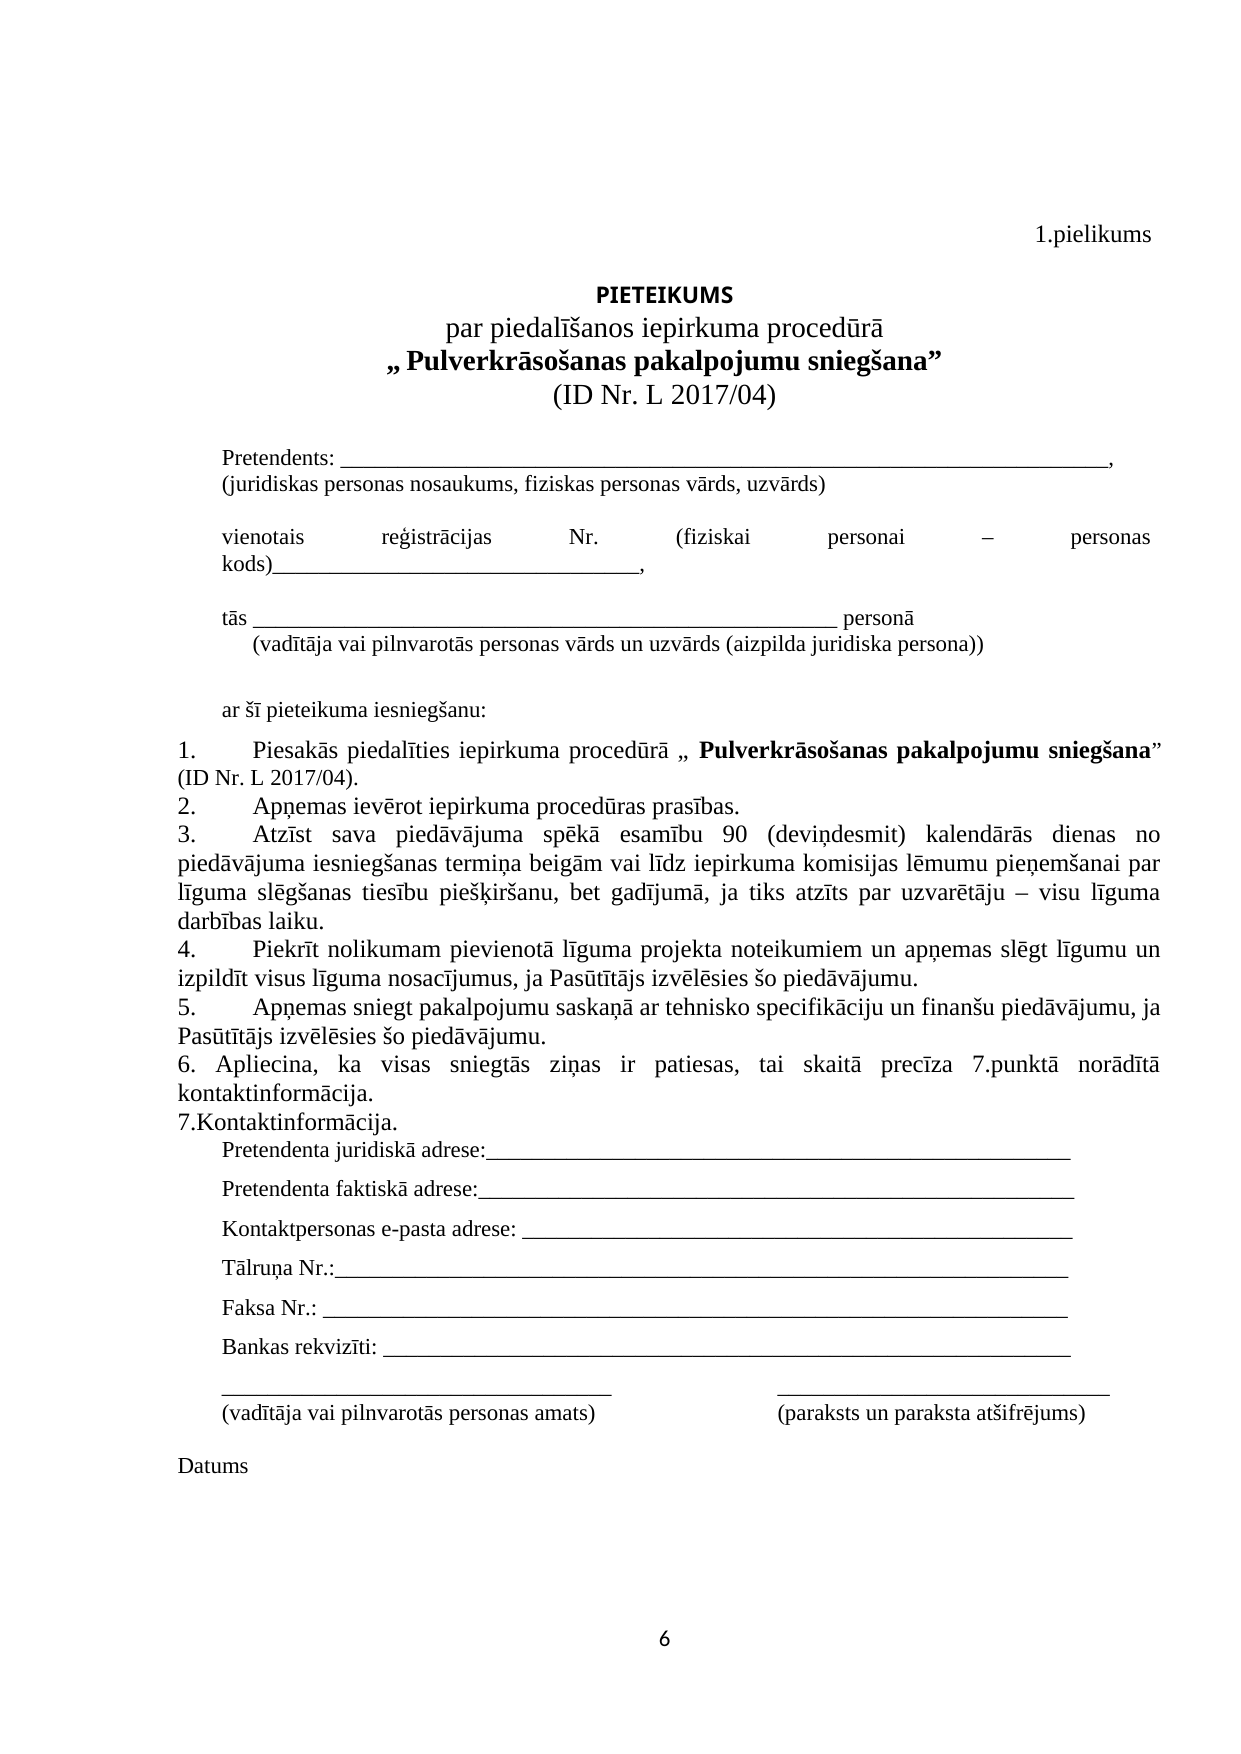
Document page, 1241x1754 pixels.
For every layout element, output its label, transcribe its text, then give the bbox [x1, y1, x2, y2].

text par piedalīšanos iepirkuma procedūrā [177, 310, 1152, 343]
text (ID Nr. L 2017/04) [177, 377, 1152, 411]
text (vadītāja vai pilnvarotās personas amats) (paraksts un paraksta atšifrējums) [222, 1399, 1162, 1425]
text ar šī pieteikuma iesniegšanu: [222, 696, 1162, 722]
text Pretendenta faktiskā adrese:____________________________________________________ [222, 1175, 1162, 1202]
text Pretendenta juridiskā adrese:___________________________________________________ [222, 1136, 1162, 1162]
text (juridiskas personas nosaukums, fiziskas personas vārds, uzvārds) [222, 471, 1152, 497]
text 1.pielikums [177, 219, 1152, 247]
text Faksa Nr.: _________________________________________________________________ [222, 1294, 1162, 1320]
list Apņemas sniegt pakalpojumu saskaņā ar tehnisko specifikāciju un finanšu piedāvājumu, ja Pasūtītājs izvēlēsies šo piedāvājumu. [177, 992, 1162, 1049]
text 6. Apliecina, ka visas sniegtās ziņas ir patiesas, tai skaitā precīza 7.punktā norādītā kontaktinformācija. [177, 1049, 1162, 1107]
text Pieteikums [177, 279, 1152, 310]
text 7.Kontaktinformācija. [177, 1107, 1162, 1136]
list Piesakās piedalīties iepirkuma procedūrā „ Pulverkrāsošanas pakalpojumu sniegšana” (ID Nr. L 2017/04). [177, 736, 1162, 791]
text (vadītāja vai pilnvarotās personas vārds un uzvārds (aizpilda juridiska persona)) [222, 630, 1152, 657]
text tās ___________________________________________________ personā [222, 604, 1152, 630]
text „ Pulverkrāsošanas pakalpojumu sniegšana” [177, 343, 1152, 377]
text Bankas rekvizīti: ____________________________________________________________ [222, 1333, 1162, 1359]
text vienotais reģistrācijas Nr. (fiziskai personai – personas kods)________________________________, [222, 523, 1152, 576]
list Apņemas ievērot iepirkuma procedūras prasības. [177, 791, 1162, 819]
text Pretendents: ___________________________________________________________________, [222, 444, 1152, 471]
list Piekrīt nolikumam pievienotā līguma projekta noteikumiem un apņemas slēgt līgumu un izpildīt visus līguma nosacījumus, ja Pasūtītājs izvēlēsies šo piedāvājumu. [177, 934, 1162, 992]
text Tālruņa Nr.:________________________________________________________________ [222, 1254, 1162, 1281]
text __________________________________ _____________________________ [222, 1373, 1162, 1399]
text Kontaktpersonas e-pasta adrese: ________________________________________________ [222, 1215, 1162, 1241]
text Datums [177, 1452, 1162, 1478]
list Atzīst sava piedāvājuma spēkā esamību 90 (deviņdesmit) kalendārās dienas no piedāvājuma iesniegšanas termiņa beigām vai līdz iepirkuma komisijas lēmumu pieņemšanai par līguma slēgšanas tiesību piešķiršanu, bet gadījumā, ja tiks atzīts par uzvarētāju – visu līguma darbības laiku. [177, 819, 1162, 934]
